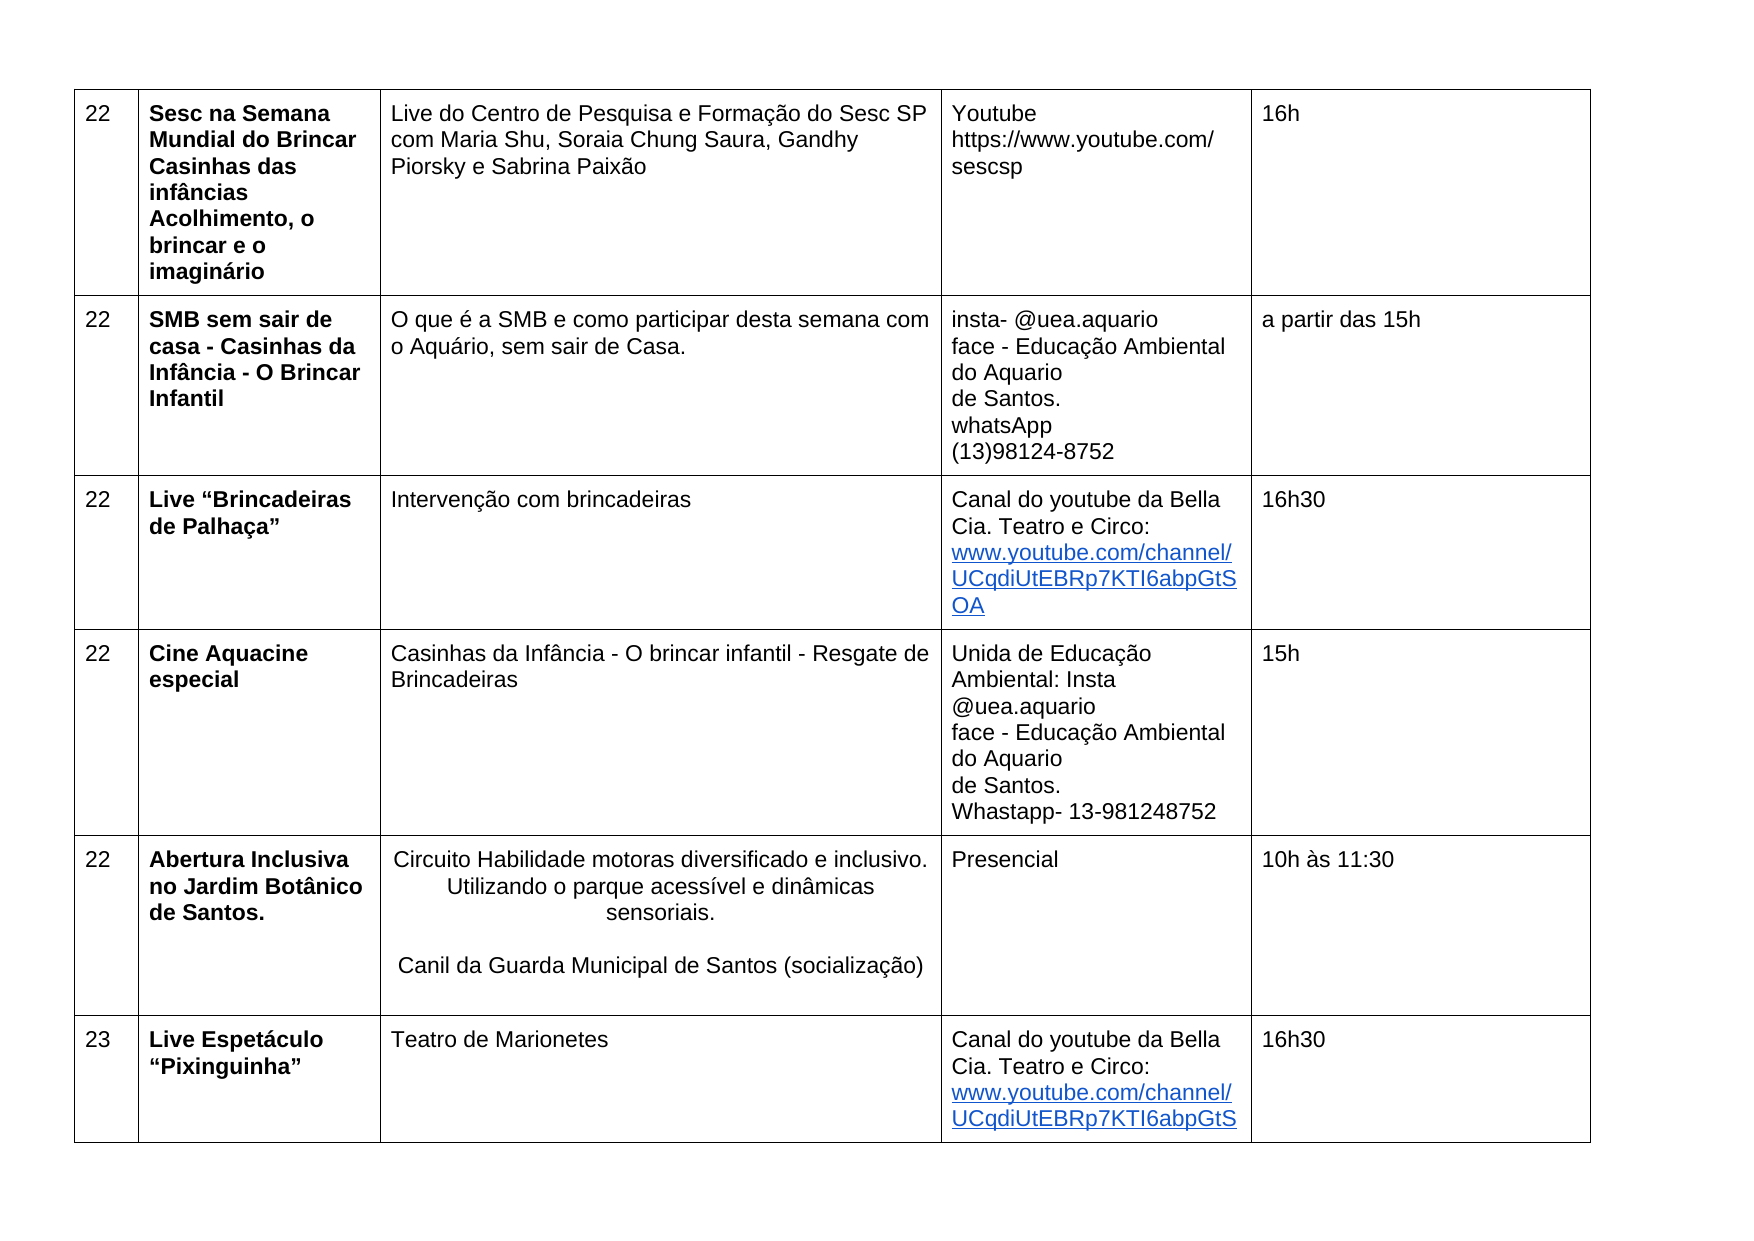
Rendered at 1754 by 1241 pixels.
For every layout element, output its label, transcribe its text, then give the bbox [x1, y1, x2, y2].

table_cell Unida de Educação Ambiental: Insta @uea.aquario face - Educação Ambiental do Aquario de Santos. Whastapp- 13-981248752 [942, 630, 1251, 835]
table_cell 22 [75, 476, 138, 628]
table_cell Casinhas da Infância - O brincar infantil - Resgate de Brincadeiras [381, 630, 941, 835]
table_cell SMB sem sair de casa - Casinhas da Infância - O Brincar Infantil [139, 296, 380, 475]
table_cell 16h30 [1252, 476, 1590, 628]
table_cell Abertura Inclusiva no Jardim Botânico de Santos. [139, 836, 380, 1015]
table_cell insta- @uea.aquario face - Educação Ambiental do Aquario de Santos. whatsApp (13)98124-8752 [942, 296, 1251, 475]
table_cell 22 [75, 836, 138, 1015]
table_cell O que é a SMB e como participar desta semana com o Aquário, sem sair de Casa. [381, 296, 941, 475]
table_cell 10h às 11:30 [1252, 836, 1590, 1015]
table_cell 22 [75, 630, 138, 835]
table_cell a partir das 15h [1252, 296, 1590, 475]
table_cell 15h [1252, 630, 1590, 835]
table_cell Canal do youtube da Bella Cia. Teatro e Circo: www.youtube.com/channel/UCqdiUtEBRp7KTI6abpGtSOA [942, 476, 1251, 628]
table_cell Live “Brincadeiras de Palhaça” [139, 476, 380, 628]
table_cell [381, 1016, 941, 1142]
table_cell Intervenção com brincadeiras [381, 476, 941, 628]
table_cell Sesc na Semana Mundial do Brincar Casinhas das infâncias Acolhimento, o brincar e o imaginário [139, 90, 380, 295]
table_cell 23 [75, 1016, 138, 1142]
table_cell Circuito Habilidade motoras diversificado e inclusivo. Utilizando o parque acessível e dinâmicas sensoriais. Canil da Guarda Municipal de Santos (socialização) [381, 836, 941, 1015]
table_cell 16h30 [1252, 1016, 1590, 1142]
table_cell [942, 1016, 1251, 1142]
table_cell 16h [1252, 90, 1590, 295]
table_cell Youtube https://www.youtube.com/sescsp [942, 90, 1251, 295]
table_cell 22 [75, 296, 138, 475]
table_cell Presencial [942, 836, 1251, 1015]
table_cell 22 [75, 90, 138, 295]
table_cell Cine Aquacine especial [139, 630, 380, 835]
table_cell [139, 1016, 380, 1142]
table_cell Live do Centro de Pesquisa e Formação do Sesc SP com Maria Shu, Soraia Chung Saura, Gandhy Piorsky e Sabrina Paixão [381, 90, 941, 295]
